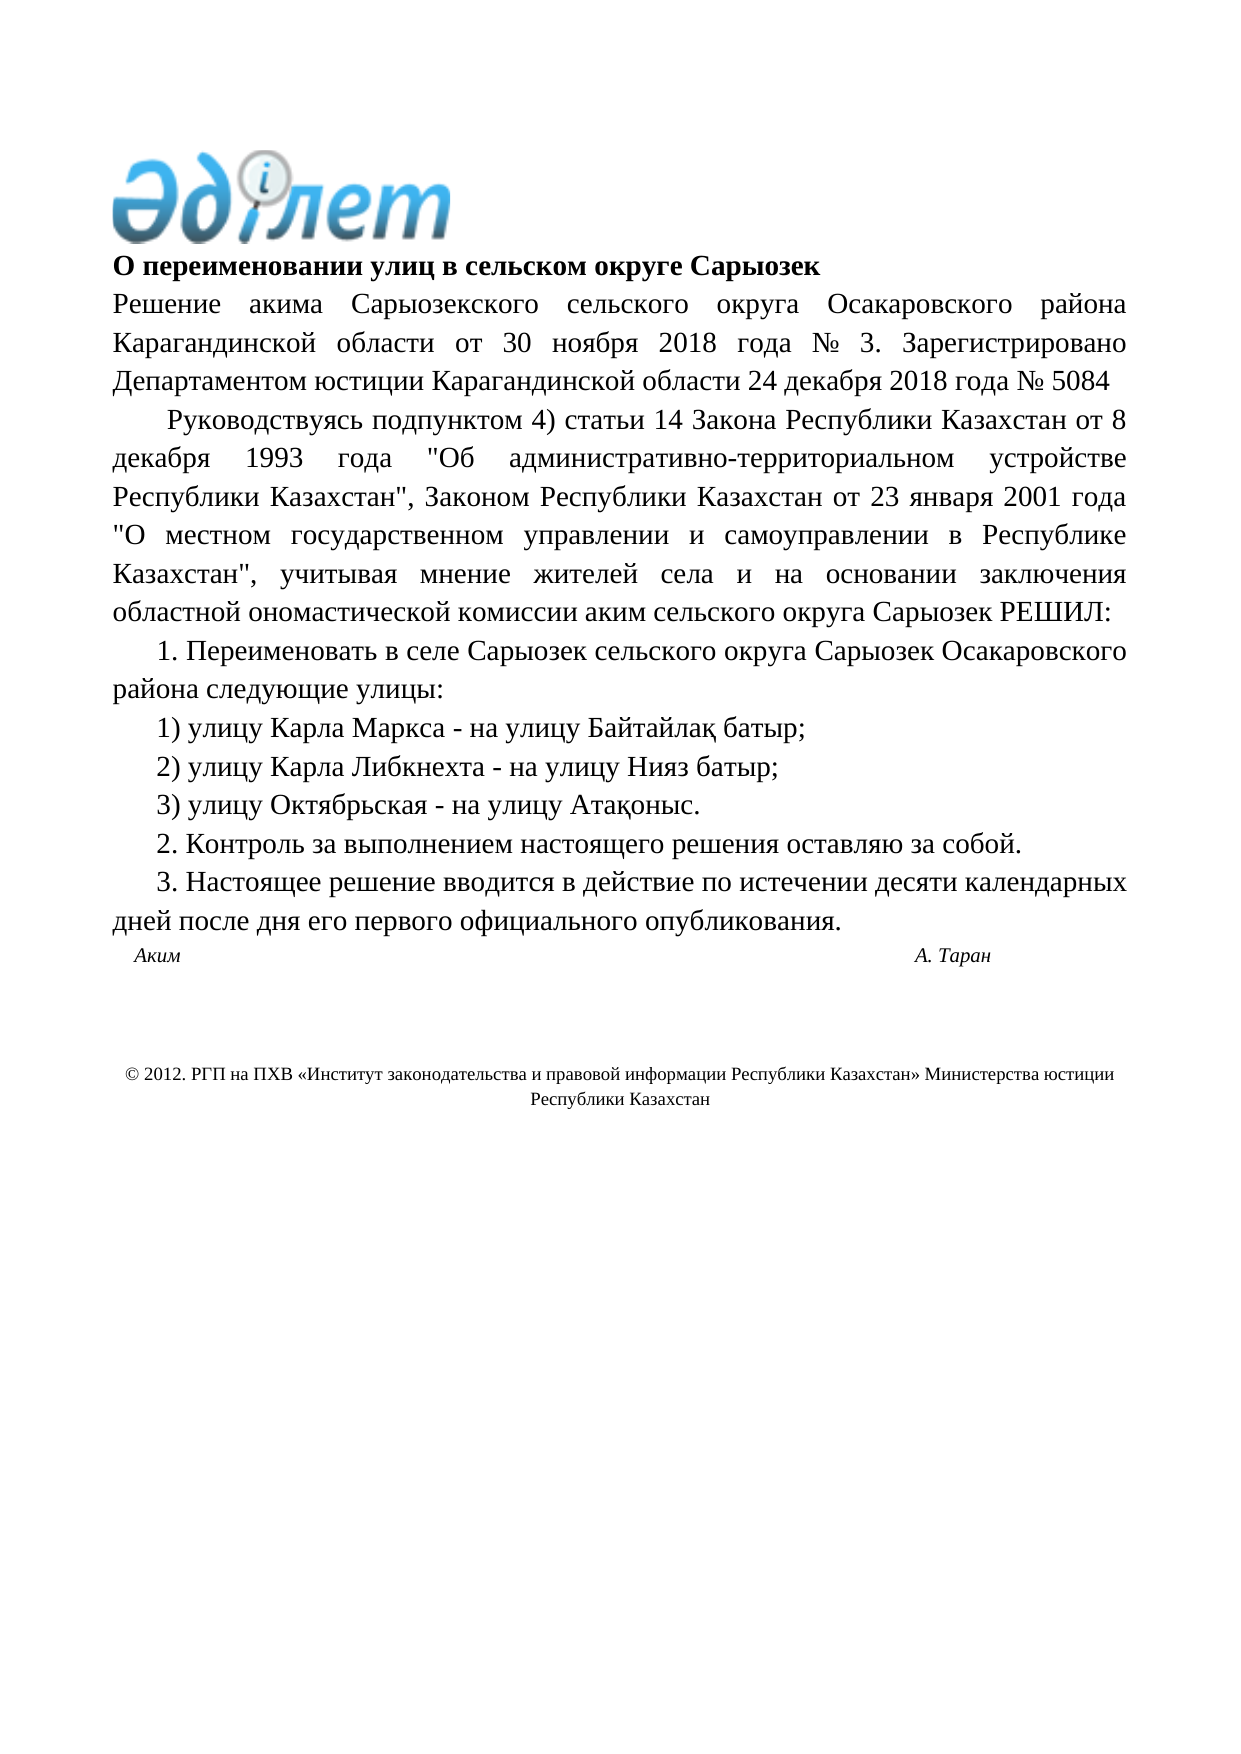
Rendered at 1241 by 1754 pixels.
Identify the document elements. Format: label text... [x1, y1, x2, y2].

text 3) улицу Октябрьская - на улицу Атақоныс. [112, 787, 1128, 821]
text 2) улицу Карла Либкнехта - на улицу Нияз батыр; [112, 749, 1128, 782]
text Решение акима Сарыозекского сельского округа Осакаровского района Карагандинской области от 30 ноября 2018 года № 3. Зарегистрировано Департаментом юстиции Карагандинской области 24 декабря 2018 года № 5084 [112, 286, 1128, 397]
picture [112, 150, 451, 244]
text О переименовании улиц в сельском округе Сарыозек [112, 248, 1128, 281]
text © 2012. РГП на ПХВ «Институт законодательства и правовой информации Республики Казахстан» Министерства юстиции Республики Казахстан [112, 1063, 1128, 1109]
text 1) улицу Карла Маркса - на улицу Байтайлақ батыр; [112, 710, 1128, 744]
text Руководствуясь подпунктом 4) статьи 14 Закона Республики Казахстан от 8 декабря 1993 года "Об административно-территориальном устройстве Республики Казахстан", Законом Республики Казахстан от 23 января 2001 года "О местном государственном управлении и самоуправлении в Республике Казахстан", учитывая мнение жителей села и на основании заключения областной ономастической комиссии аким сельского округа Сарыозек РЕШИЛ: [112, 402, 1128, 628]
text 3. Настоящее решение вводится в действие по истечении десяти календарных дней после дня его первого официального опубликования. [112, 864, 1128, 936]
text 1. Переименовать в селе Сарыозек сельского округа Сарыозек Осакаровского района следующие улицы: [112, 633, 1128, 705]
table_header А. Таран [913, 941, 1240, 972]
table_header Аким [101, 941, 913, 972]
text 2. Контроль за выполнением настоящего решения оставляю за собой. [112, 826, 1128, 859]
